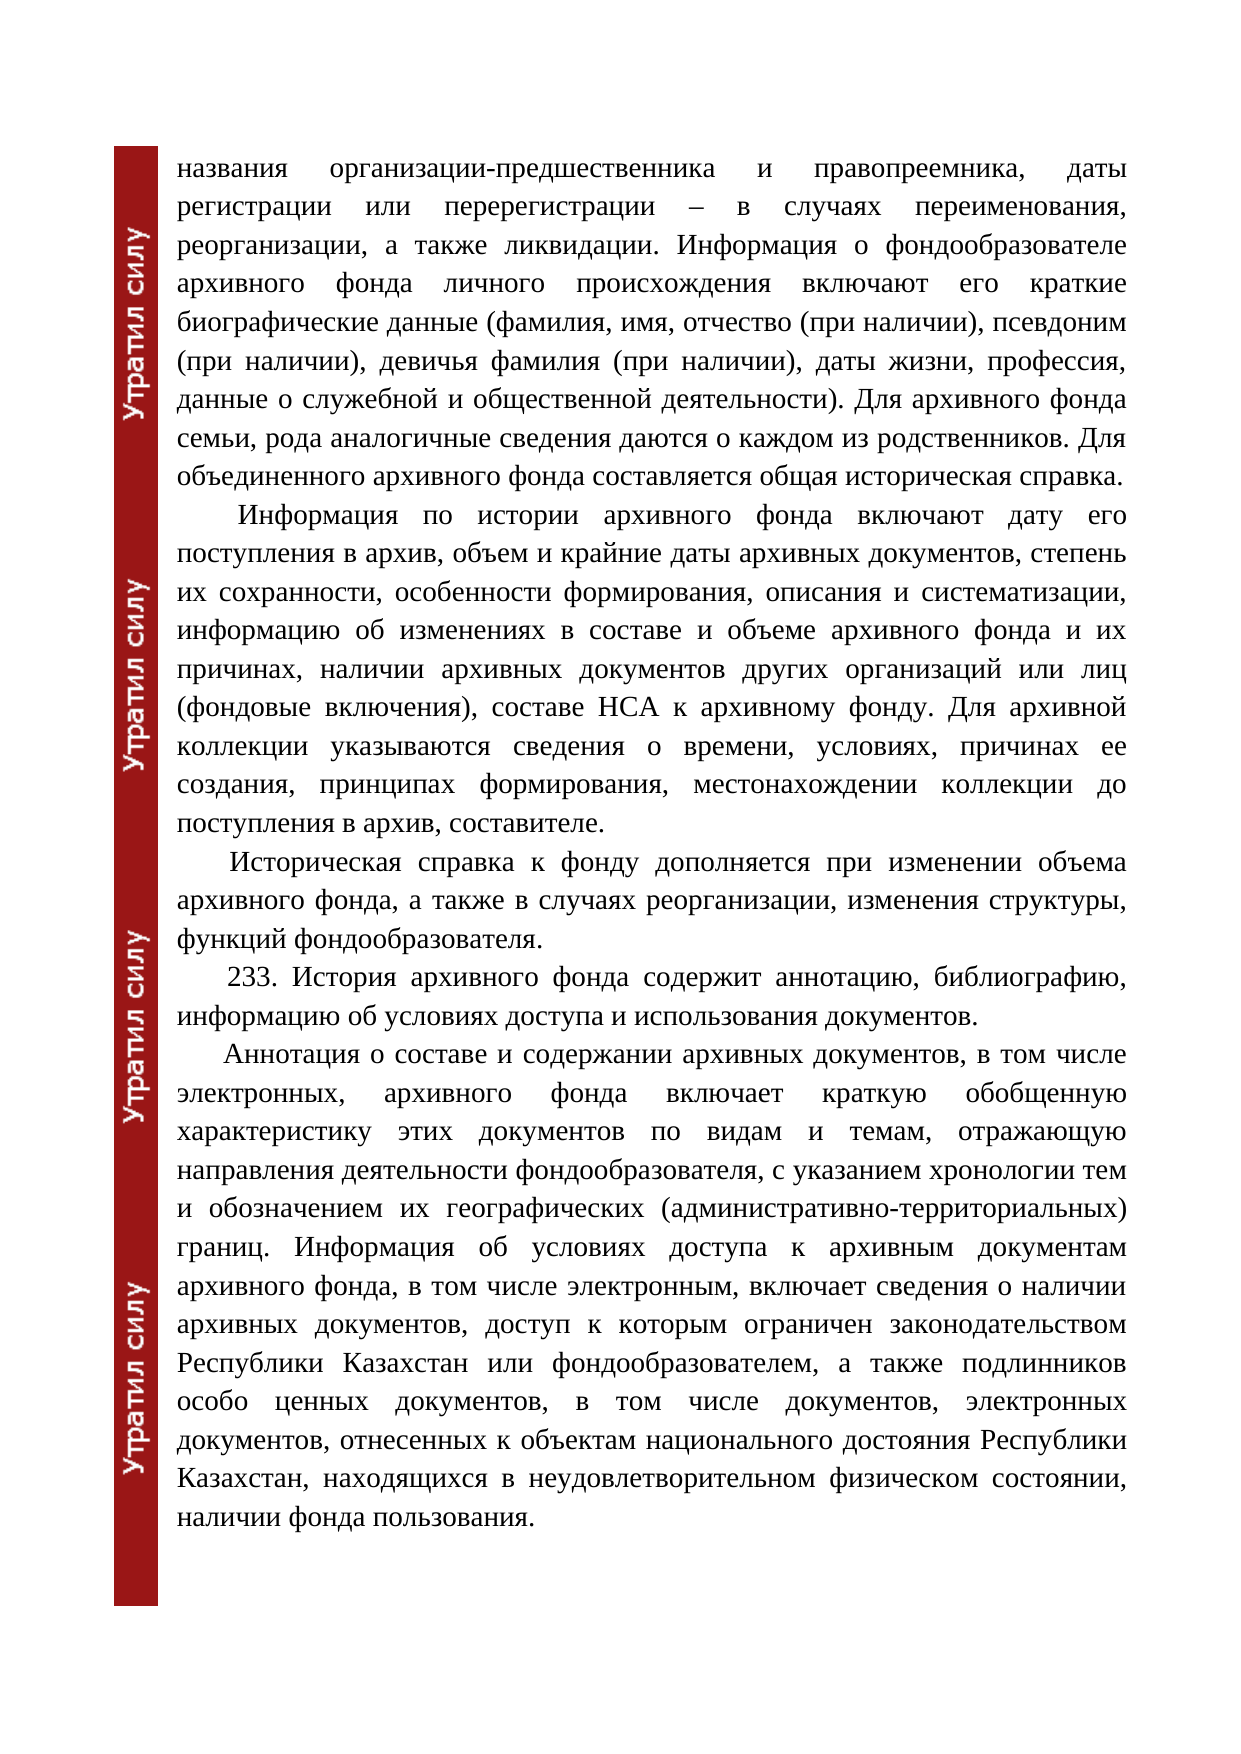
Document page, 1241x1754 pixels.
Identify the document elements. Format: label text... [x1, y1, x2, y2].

text 233. История архивного фонда содержит аннотацию, библиографию, информацию об условиях доступа и использования документов. [112, 959, 1128, 1031]
picture [114, 146, 158, 150]
text Информация по истории архивного фонда включают дату его поступления в архив, объем и крайние даты архивных документов, степень их сохранности, особенности формирования, описания и систематизации, информацию об изменениях в составе и объеме архивного фонда и их причинах, наличии архивных документов других организаций или лиц (фондовые включения), составе НСА к архивному фонду. Для архивной коллекции указываются сведения о времени, условиях, причинах ее создания, принципах формирования, местонахождении коллекции до поступления в архив, составителе. [112, 497, 1128, 839]
picture [114, 1532, 158, 1606]
picture [114, 1031, 158, 1036]
text Аннотация о составе и содержании архивных документов, в том числе электронных, архивного фонда включает краткую обобщенную характеристику этих документов по видам и темам, отражающую направления деятельности фондообразователя, с указанием хронологии тем и обозначением их географических (административно-территориальных) границ. Информация об условиях доступа к архивным документам архивного фонда, в том числе электронным, включает сведения о наличии архивных документов, доступ к которым ограничен законодательством Республики Казахстан или фондообразователем, а также подлинников особо ценных документов, в том числе документов, электронных документов, отнесенных к объектам национального достояния Республики Казахстан, находящихся в неудовлетворительном физическом состоянии, наличии фонда пользования. [112, 1036, 1128, 1532]
text Историческая справка к фонду дополняется при изменении объема архивного фонда, а также в случаях реорганизации, изменения структуры, функций фондообразователя. [112, 844, 1128, 954]
picture [114, 839, 158, 844]
picture [114, 954, 158, 959]
picture [114, 492, 158, 497]
